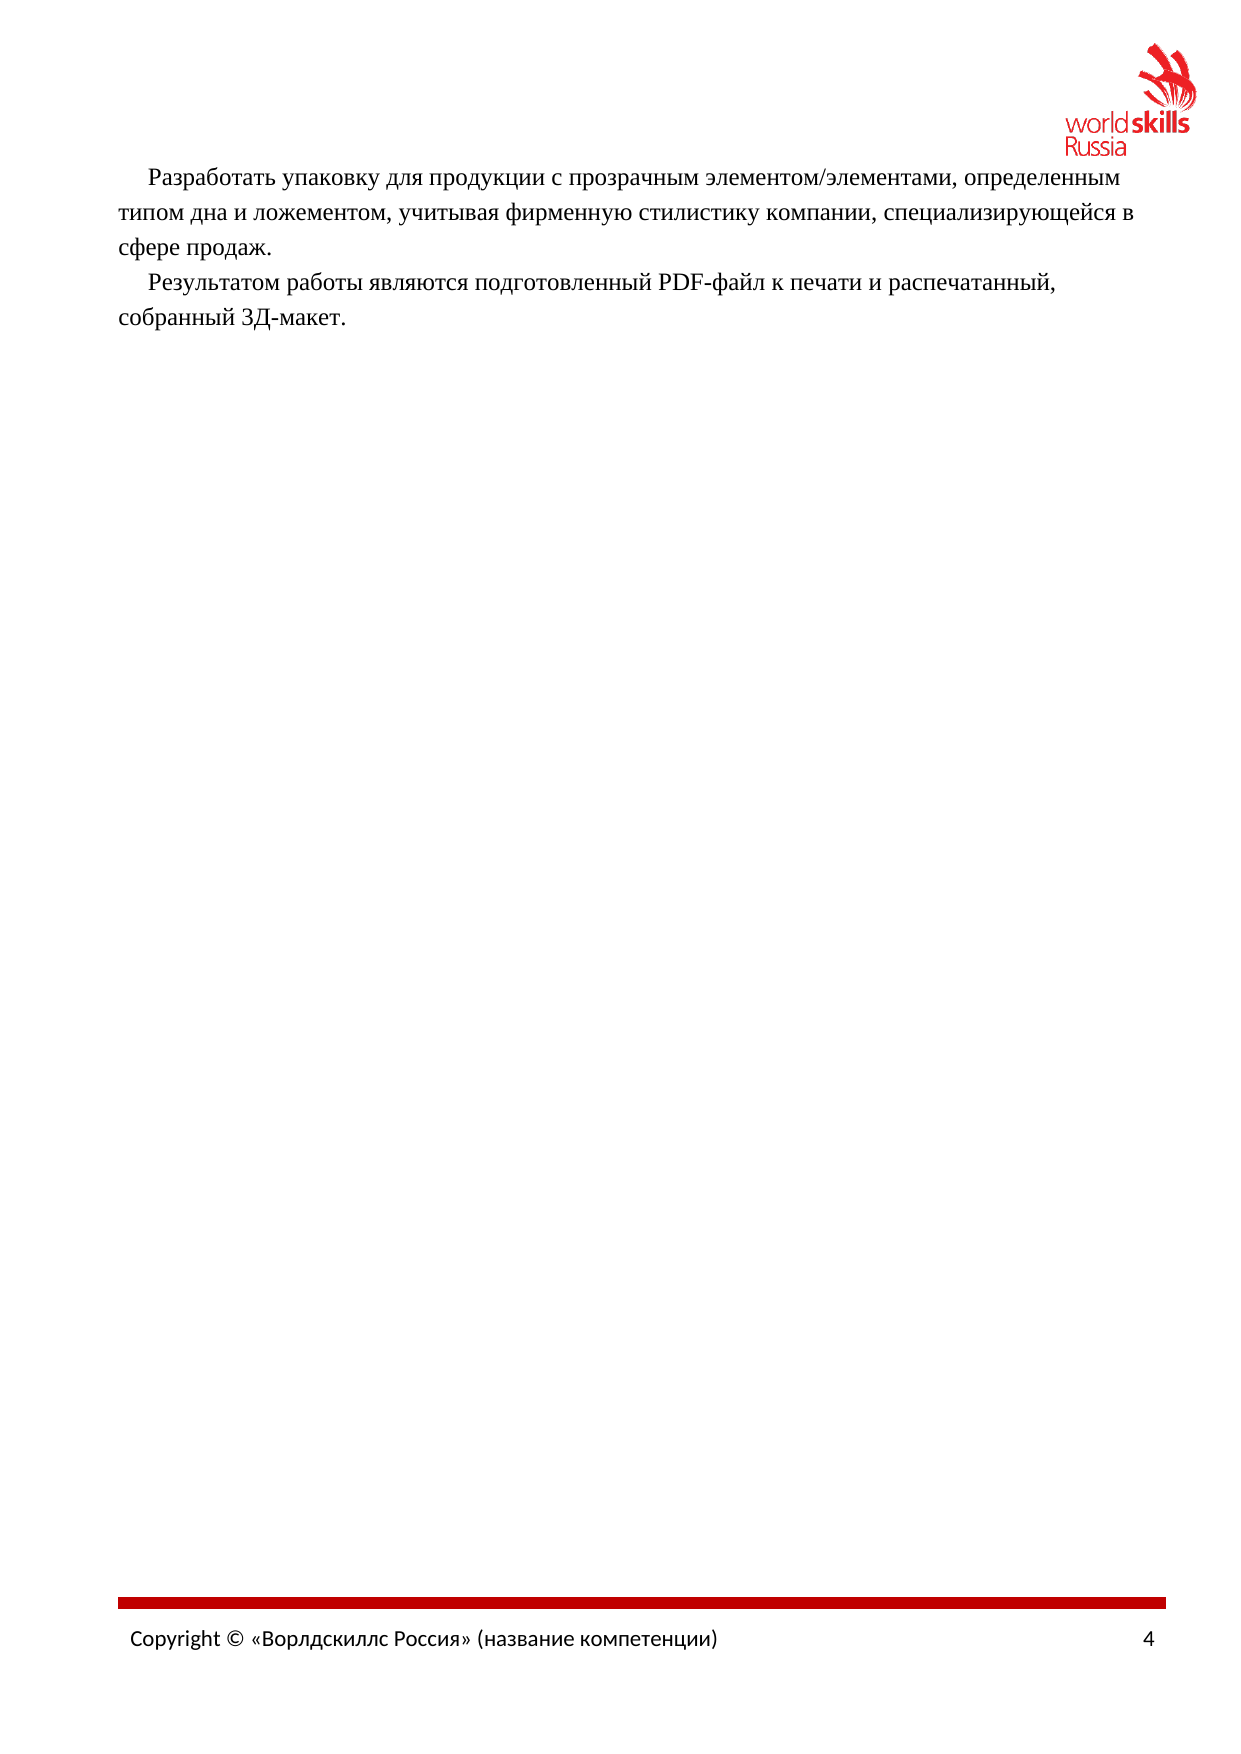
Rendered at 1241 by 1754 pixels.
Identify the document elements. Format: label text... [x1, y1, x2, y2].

text Результатом работы являются подготовленный PDF-файл к печати и распечатанный, собранный 3Д-макет. [118, 267, 1166, 331]
text Разработать упаковку для продукции с прозрачным элементом/элементами, определенным типом дна и ложементом, учитывая фирменную стилистику компании, специализирующейся в сфере продаж. [118, 87, 1166, 261]
picture [1065, 43, 1222, 156]
